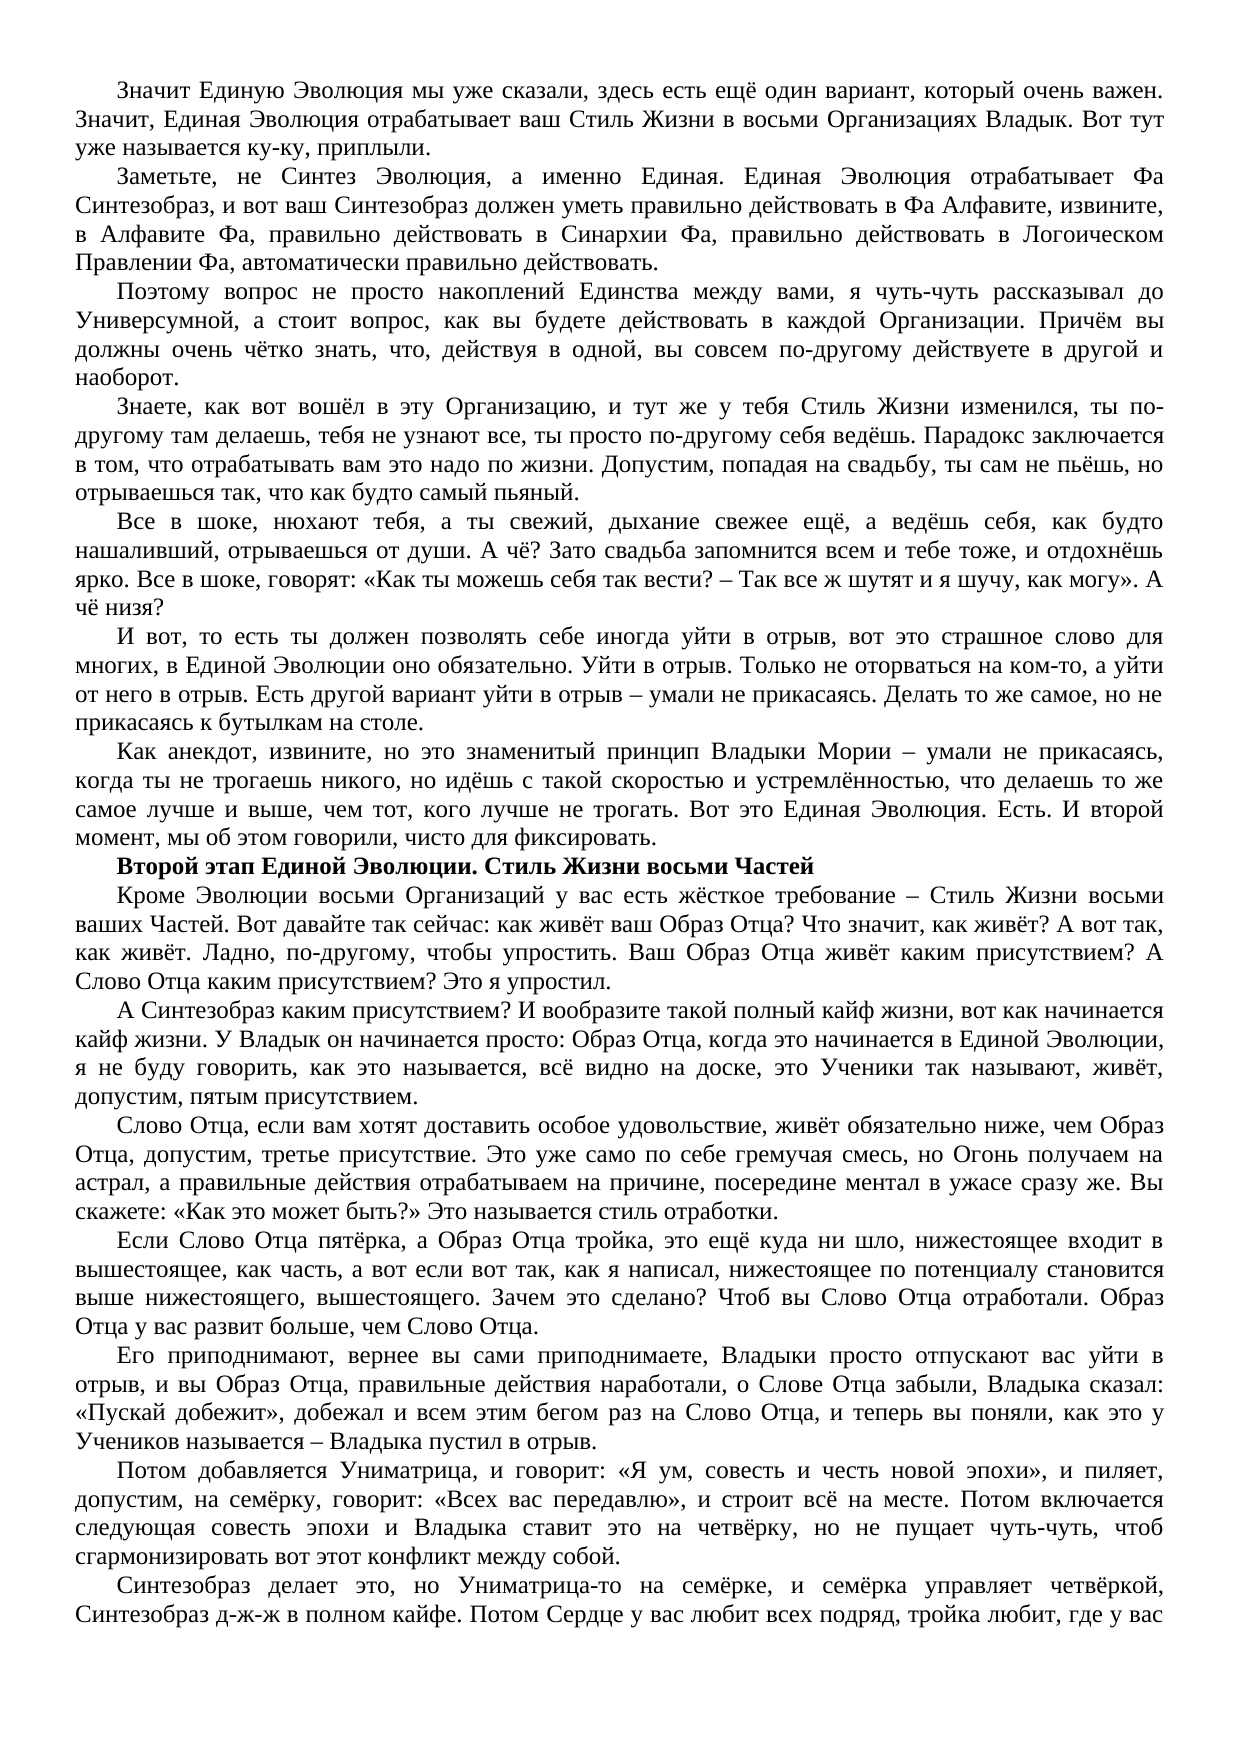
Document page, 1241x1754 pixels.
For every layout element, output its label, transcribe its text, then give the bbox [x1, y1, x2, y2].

text Все в шоке, нюхают тебя, а ты свежий, дыхание свежее ещё, а ведёшь себя, как будто нашаливший, отрываешься от души. А чё? Зато свадьба запомнится всем и тебе тоже, и отдохнёшь ярко. Все в шоке, говорят: «Как ты можешь себя так вести? – Так все ж шутят и я шучу, как могу». А чё низя? [75, 506, 1165, 621]
text А Синтезобраз каким присутствием? И вообразите такой полный кайф жизни, вот как начинается кайф жизни. У Владык он начинается просто: Образ Отца, когда это начинается в Единой Эволюции, я не буду говорить, как это называется, всё видно на доске, это Ученики так называют, живёт, допустим, пятым присутствием. [75, 995, 1165, 1110]
text Значит Единую Эволюция мы уже сказали, здесь есть ещё один вариант, который очень важен. Значит, Единая Эволюция отрабатывает ваш Стиль Жизни в восьми Организациях Владык. Вот тут уже называется ку-ку, приплыли. [75, 75, 1165, 161]
text Кроме Эволюции восьми Организаций у вас есть жёсткое требование – Стиль Жизни восьми ваших Частей. Вот давайте так сейчас: как живёт ваш Образ Отца? Что значит, как живёт? А вот так, как живёт. Ладно, по-другому, чтобы упростить. Ваш Образ Отца живёт каким присутствием? А Слово Отца каким присутствием? Это я упростил. [75, 880, 1165, 995]
text Потом добавляется Униматрица, и говорит: «Я ум, совесть и честь новой эпохи», и пиляет, допустим, на семёрку, говорит: «Всех вас передавлю», и строит всё на месте. Потом включается следующая совесть эпохи и Владыка ставит это на четвёрку, но не пущает чуть-чуть, чтоб сгармонизировать вот этот конфликт между собой. [75, 1455, 1165, 1570]
text Поэтому вопрос не просто накоплений Единства между вами, я чуть-чуть рассказывал до Универсумной, а стоит вопрос, как вы будете действовать в каждой Организации. Причём вы должны очень чётко знать, что, действуя в одной, вы совсем по-другому действуете в другой и наоборот. [75, 276, 1165, 391]
text Знаете, как вот вошёл в эту Организацию, и тут же у тебя Стиль Жизни изменился, ты по-другому там делаешь, тебя не узнают все, ты просто по-другому себя ведёшь. Парадокс заключается в том, что отрабатывать вам это надо по жизни. Допустим, попадая на свадьбу, ты сам не пьёшь, но отрываешься так, что как будто самый пьяный. [75, 391, 1165, 506]
text Его приподнимают, вернее вы сами приподнимаете, Владыки просто отпускают вас уйти в отрыв, и вы Образ Отца, правильные действия наработали, о Слове Отца забыли, Владыка сказал: «Пускай добежит», добежал и всем этим бегом раз на Слово Отца, и теперь вы поняли, как это у Учеников называется – Владыка пустил в отрыв. [75, 1340, 1165, 1455]
text Если Слово Отца пятёрка, а Образ Отца тройка, это ещё куда ни шло, нижестоящее входит в вышестоящее, как часть, а вот если вот так, как я написал, нижестоящее по потенциалу становится выше нижестоящего, вышестоящего. Зачем это сделано? Чтоб вы Слово Отца отработали. Образ Отца у вас развит больше, чем Слово Отца. [75, 1225, 1165, 1340]
text Второй этап Единой Эволюции. Стиль Жизни восьми Частей [75, 851, 1165, 880]
text И вот, то есть ты должен позволять себе иногда уйти в отрыв, вот это страшное слово для многих, в Единой Эволюции оно обязательно. Уйти в отрыв. Только не оторваться на ком-то, а уйти от него в отрыв. Есть другой вариант уйти в отрыв – умали не прикасаясь. Делать то же самое, но не прикасаясь к бутылкам на столе. [75, 621, 1165, 736]
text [75, 1570, 1165, 1627]
text Заметьте, не Синтез Эволюция, а именно Единая. Единая Эволюция отрабатывает Фа Синтезобраз, и вот ваш Синтезобраз должен уметь правильно действовать в Фа Алфавите, извините, в Алфавите Фа, правильно действовать в Синархии Фа, правильно действовать в Логоическом Правлении Фа, автоматически правильно действовать. [75, 161, 1165, 276]
text Как анекдот, извините, но это знаменитый принцип Владыки Мории – умали не прикасаясь, когда ты не трогаешь никого, но идёшь с такой скоростью и устремлённостью, что делаешь то же самое лучше и выше, чем тот, кого лучше не трогать. Вот это Единая Эволюция. Есть. И второй момент, мы об этом говорили, чисто для фиксировать. [75, 736, 1165, 851]
text Слово Отца, если вам хотят доставить особое удовольствие, живёт обязательно ниже, чем Образ Отца, допустим, третье присутствие. Это уже само по себе гремучая смесь, но Огонь получаем на астрал, а правильные действия отрабатываем на причине, посередине ментал в ужасе сразу же. Вы скажете: «Как это может быть?» Это называется стиль отработки. [75, 1110, 1165, 1225]
